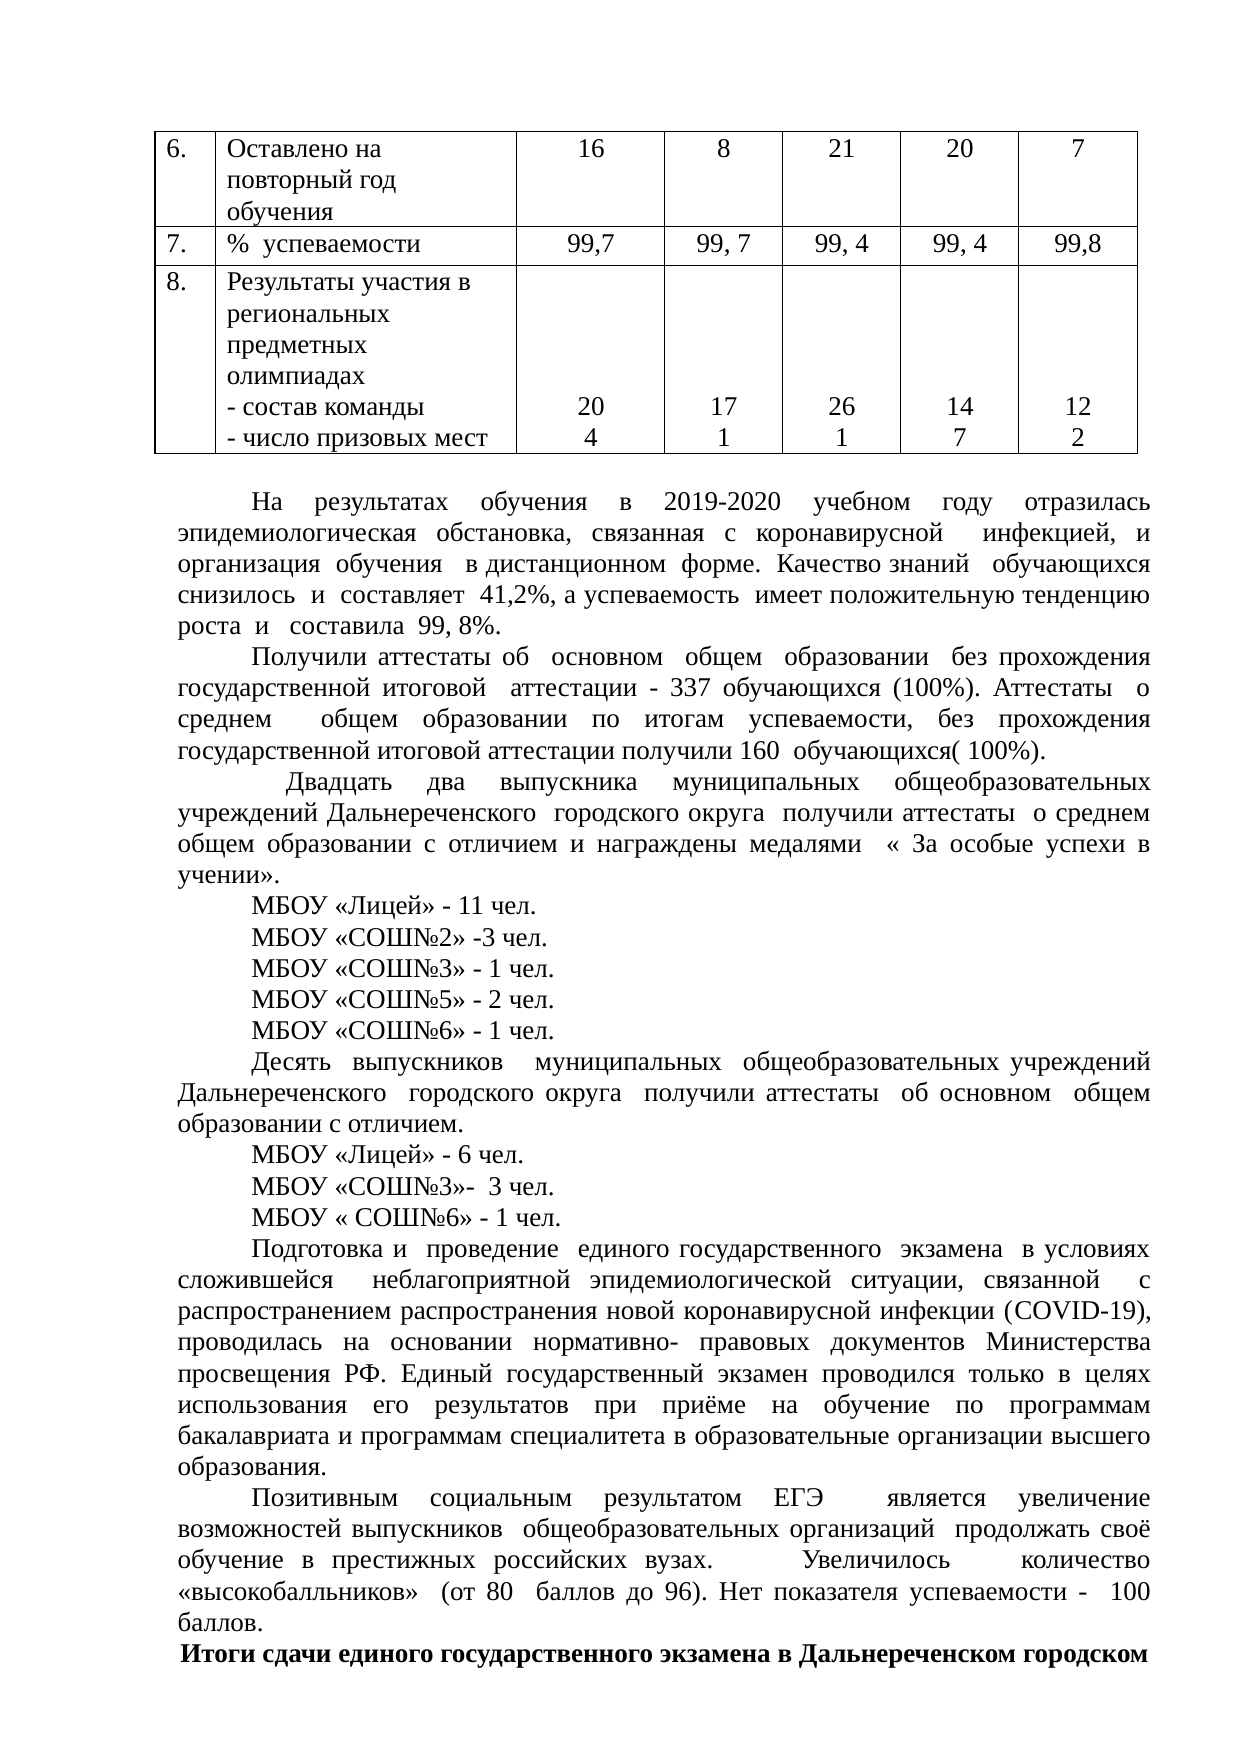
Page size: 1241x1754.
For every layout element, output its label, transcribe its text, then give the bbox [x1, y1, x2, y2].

text МБОУ «СОШ№6» - 1 чел. [177, 1014, 1152, 1045]
table_cell Результаты участия в региональных предметных олимпиадах - состав команды - число призовых мест [216, 266, 516, 452]
table_cell 20 4 [517, 266, 664, 452]
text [177, 1637, 1152, 1668]
text На результатах обучения в 2019-2020 учебном году отразилась эпидемиологическая обстановка, связанная с коронавирусной инфекцией, и организация обучения в дистанционном форме. Качество знаний обучающихся снизилось и составляет 41,2%, а успеваемость имеет положительную тенденцию роста и составила 99, 8%. [177, 484, 1152, 640]
text МБОУ «СОШ№2» -3 чел. [177, 921, 1152, 952]
table_cell 20 [901, 132, 1018, 226]
text МБОУ « СОШ№6» - 1 чел. [177, 1201, 1152, 1232]
text Получили аттестаты об основном общем образовании без прохождения государственной итоговой аттестации - 337 обучающихся (100%). Аттестаты о среднем общем образовании по итогам успеваемости, без прохождения государственной итоговой аттестации получили 160 обучающихся( 100%). [177, 640, 1152, 765]
table_cell 99,8 [1019, 227, 1137, 264]
text Подготовка и проведение единого государственного экзамена в условиях сложившейся неблагоприятной эпидемиологической ситуации, связанной с распространением распространения новой коронавирусной инфекции (COVID-19), проводилась на основании нормативно- правовых документов Министерства просвещения РФ. Единый государственный экзамен проводился только в целях использования его результатов при приёме на обучение по программам бакалавриата и программам специалитета в образовательные организации высшего образования. [177, 1232, 1152, 1481]
table_cell 99,7 [517, 227, 664, 264]
text Десять выпускников муниципальных общеобразовательных учреждений Дальнереченского городского округа получили аттестаты об основном общем образовании с отличием. [177, 1045, 1152, 1139]
table_cell 7. [156, 227, 215, 264]
text Позитивным социальным результатом ЕГЭ является увеличение возможностей выпускников общеобразовательных организаций продолжать своё обучение в престижных российских вузах. Увеличилось количество «высокобалльников» (от 80 баллов до 96). Нет показателя успеваемости - 100 баллов. [177, 1481, 1152, 1637]
table_cell 8. [156, 266, 215, 452]
text МБОУ «СОШ№3»- 3 чел. [177, 1170, 1152, 1201]
text Двадцать два выпускника муниципальных общеобразовательных учреждений Дальнереченского городского округа получили аттестаты о среднем общем образовании с отличием и награждены медалями « За особые успехи в учении». [177, 765, 1152, 889]
table_cell 17 1 [665, 266, 782, 452]
table_cell 7 [1019, 132, 1137, 226]
table_cell 16 [517, 132, 664, 226]
text МБОУ «Лицей» - 6 чел. [177, 1139, 1152, 1170]
text МБОУ «СОШ№3» - 1 чел. [177, 952, 1152, 983]
table_cell % успеваемости [216, 227, 516, 264]
table_cell 99, 7 [665, 227, 782, 264]
table_cell 26 1 [783, 266, 900, 452]
text МБОУ «СОШ№5» - 2 чел. [177, 983, 1152, 1014]
table_cell 21 [783, 132, 900, 226]
table_cell 6. [156, 132, 215, 226]
table_cell Оставлено на повторный год обучения [216, 132, 516, 226]
table_cell 8 [665, 132, 782, 226]
table_cell 99, 4 [783, 227, 900, 264]
table_cell 12 2 [1019, 266, 1137, 452]
table_cell 99, 4 [901, 227, 1018, 264]
table_cell 14 7 [901, 266, 1018, 452]
text МБОУ «Лицей» - 11 чел. [177, 889, 1152, 921]
